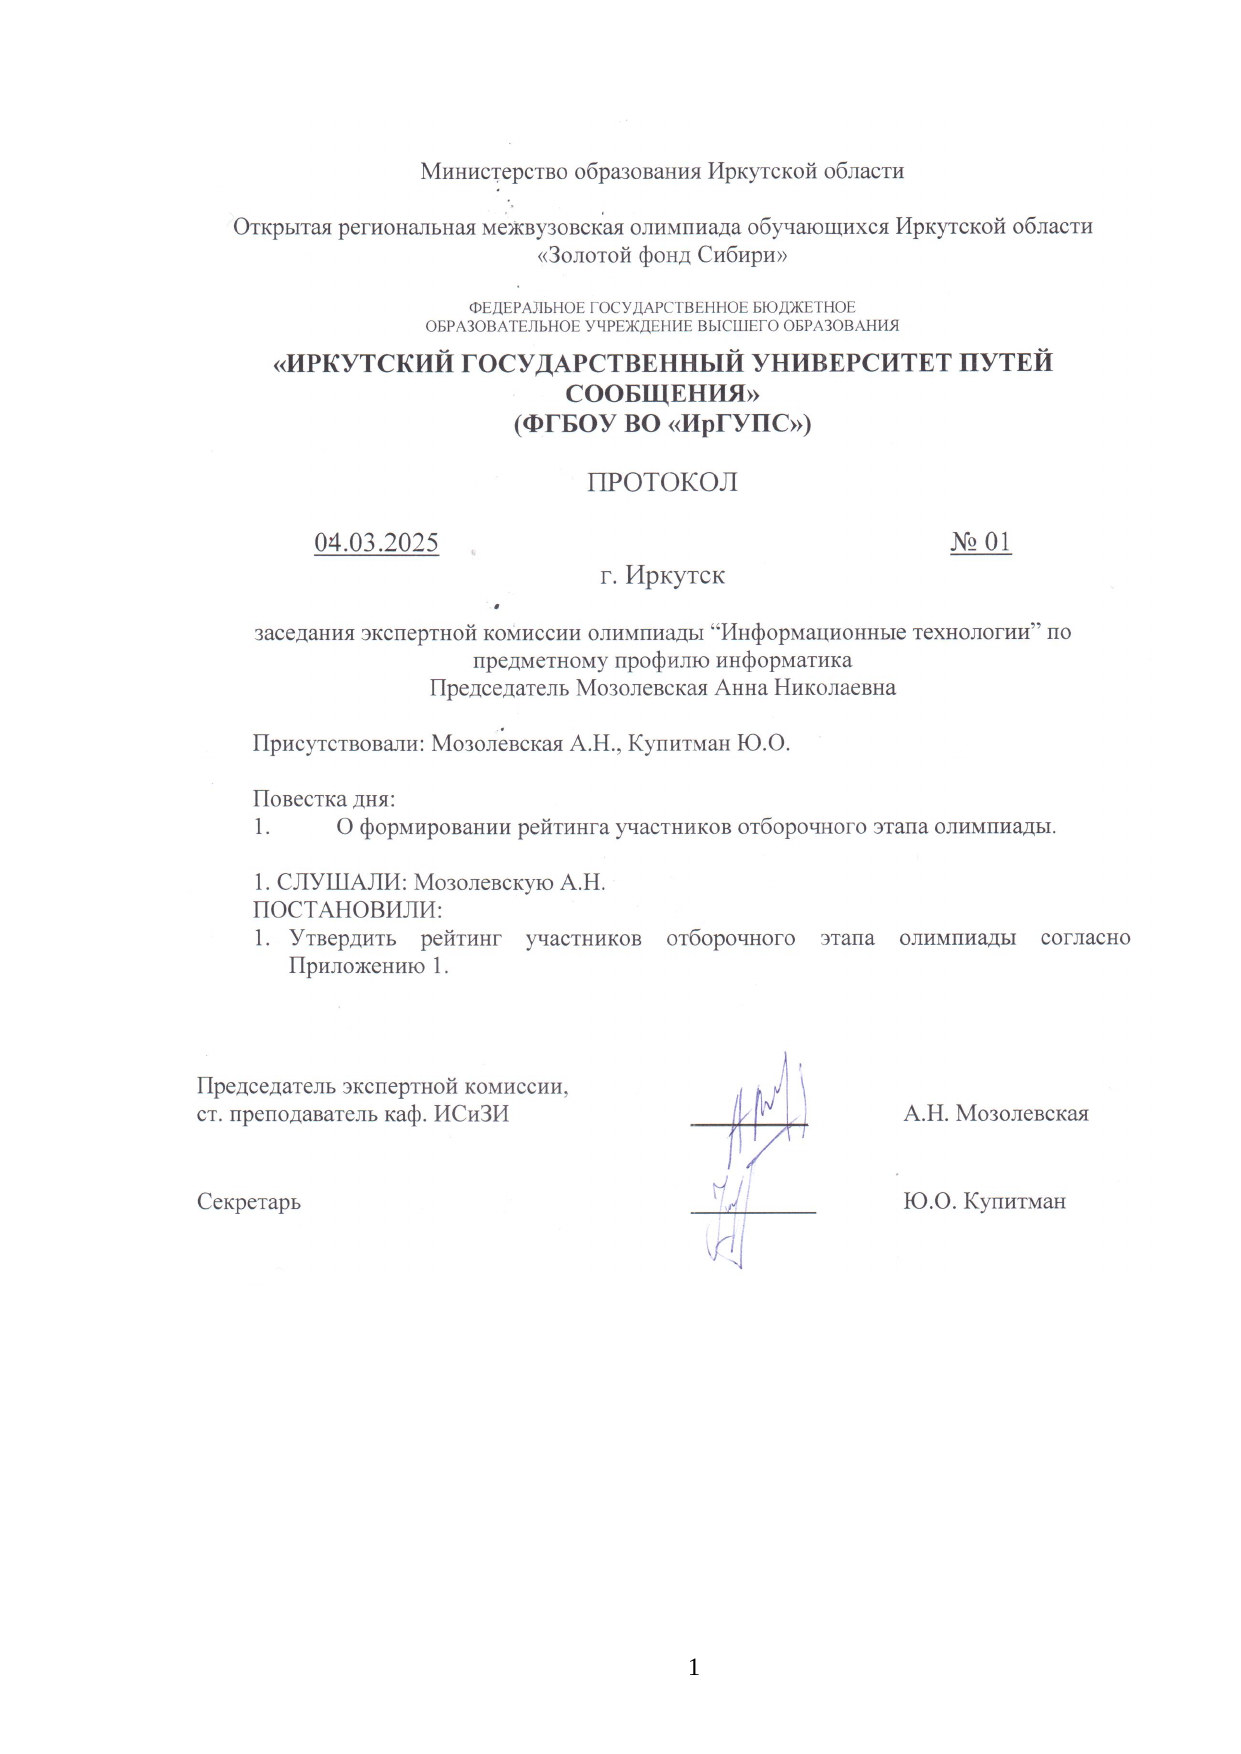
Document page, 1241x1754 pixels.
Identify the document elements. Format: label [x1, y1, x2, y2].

picture [177, 118, 1152, 1286]
